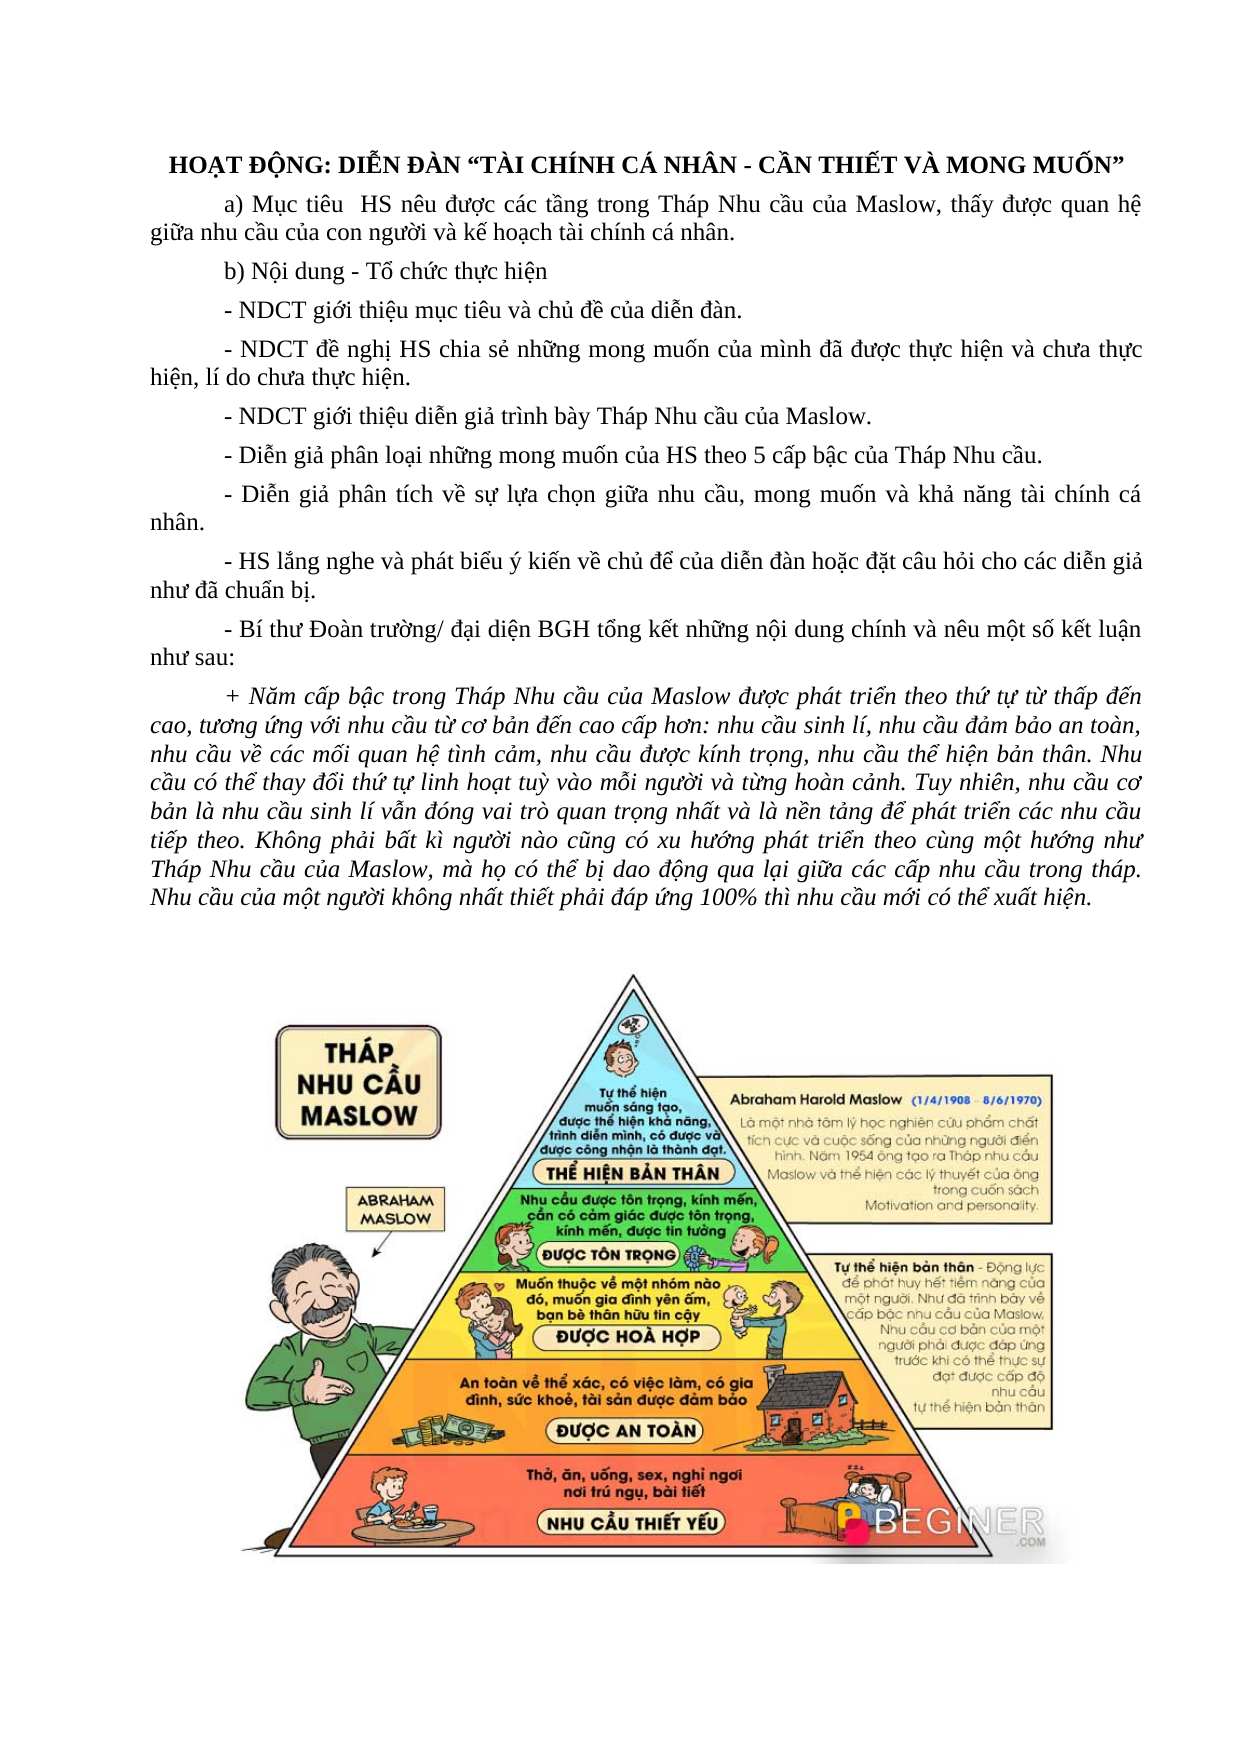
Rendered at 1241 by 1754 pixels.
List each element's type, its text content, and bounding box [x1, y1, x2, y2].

text - NDCT đề nghị HS chia sẻ những mong muốn của mình đã được thực hiện và chưa thực hiện, lí do chưa thực hiện. [150, 334, 1144, 391]
text - Diễn giả phân tích về sự lựa chọn giữa nhu cầu, mong muốn và khả năng tài chính cá nhân. [150, 479, 1144, 536]
text + Năm cấp bậc trong Tháp Nhu cầu của Maslow được phát triển theo thứ tự từ thấp đến cao, tương ứng với nhu cầu từ cơ bản đến cao cấp hơn: nhu cầu sinh lí, nhu cầu đảm bảo an toàn, nhu cầu về các mối quan hệ tình cảm, nhu cầu được kính trọng, nhu cầu thể hiện bản thân. Nhu cầu có thể thay đổi thứ tự linh hoạt tuỳ vào mỗi người và từng hoàn cảnh. Tuy nhiên, nhu cầu cơ bản là nhu cầu sinh lí vẫn đóng vai trò quan trọng nhất và là nền tảng để phát triển các nhu cầu tiếp theo. Không phải bất kì người nào cũng có xu hướng phát triển theo cùng một hướng như Tháp Nhu cầu của Maslow, mà họ có thể bị dao động qua lại giữa các cấp nhu cầu trong tháp. Nhu cầu của một người không nhất thiết phải đáp ứng 100% thì nhu cầu mới có thể xuất hiện. [150, 681, 1144, 911]
text - Bí thư Đoàn trường/ đại diện BGH tổng kết những nội dung chính và nêu một số kết luận như sau: [150, 614, 1144, 671]
text b) Nội dung - Tổ chức thực hiện [150, 256, 1144, 285]
text - Diễn giả phân loại những mong muốn của HS theo 5 cấp bậc của Tháp Nhu cầu. [150, 440, 1144, 469]
text - NDCT giới thiệu mục tiêu và chủ đề của diễn đàn. [150, 295, 1144, 324]
text - NDCT giới thiệu diễn giả trình bày Tháp Nhu cầu của Maslow. [150, 401, 1144, 430]
text HOẠT ĐỘNG: DIỄN ĐÀN “TÀI CHÍNH CÁ NHÂN - CẦN THIẾT VÀ MONG MUỐN” [150, 150, 1144, 179]
text a) Mục tiêu HS nêu được các tầng trong Tháp Nhu cầu của Maslow, thấy được quan hệ giữa nhu cầu của con người và kế hoạch tài chính cá nhân. [150, 189, 1144, 246]
picture [215, 959, 1079, 1564]
text - HS lắng nghe và phát biểu ý kiến về chủ để của diễn đàn hoặc đặt câu hỏi cho các diễn giả như đã chuẩn bị. [150, 546, 1144, 604]
